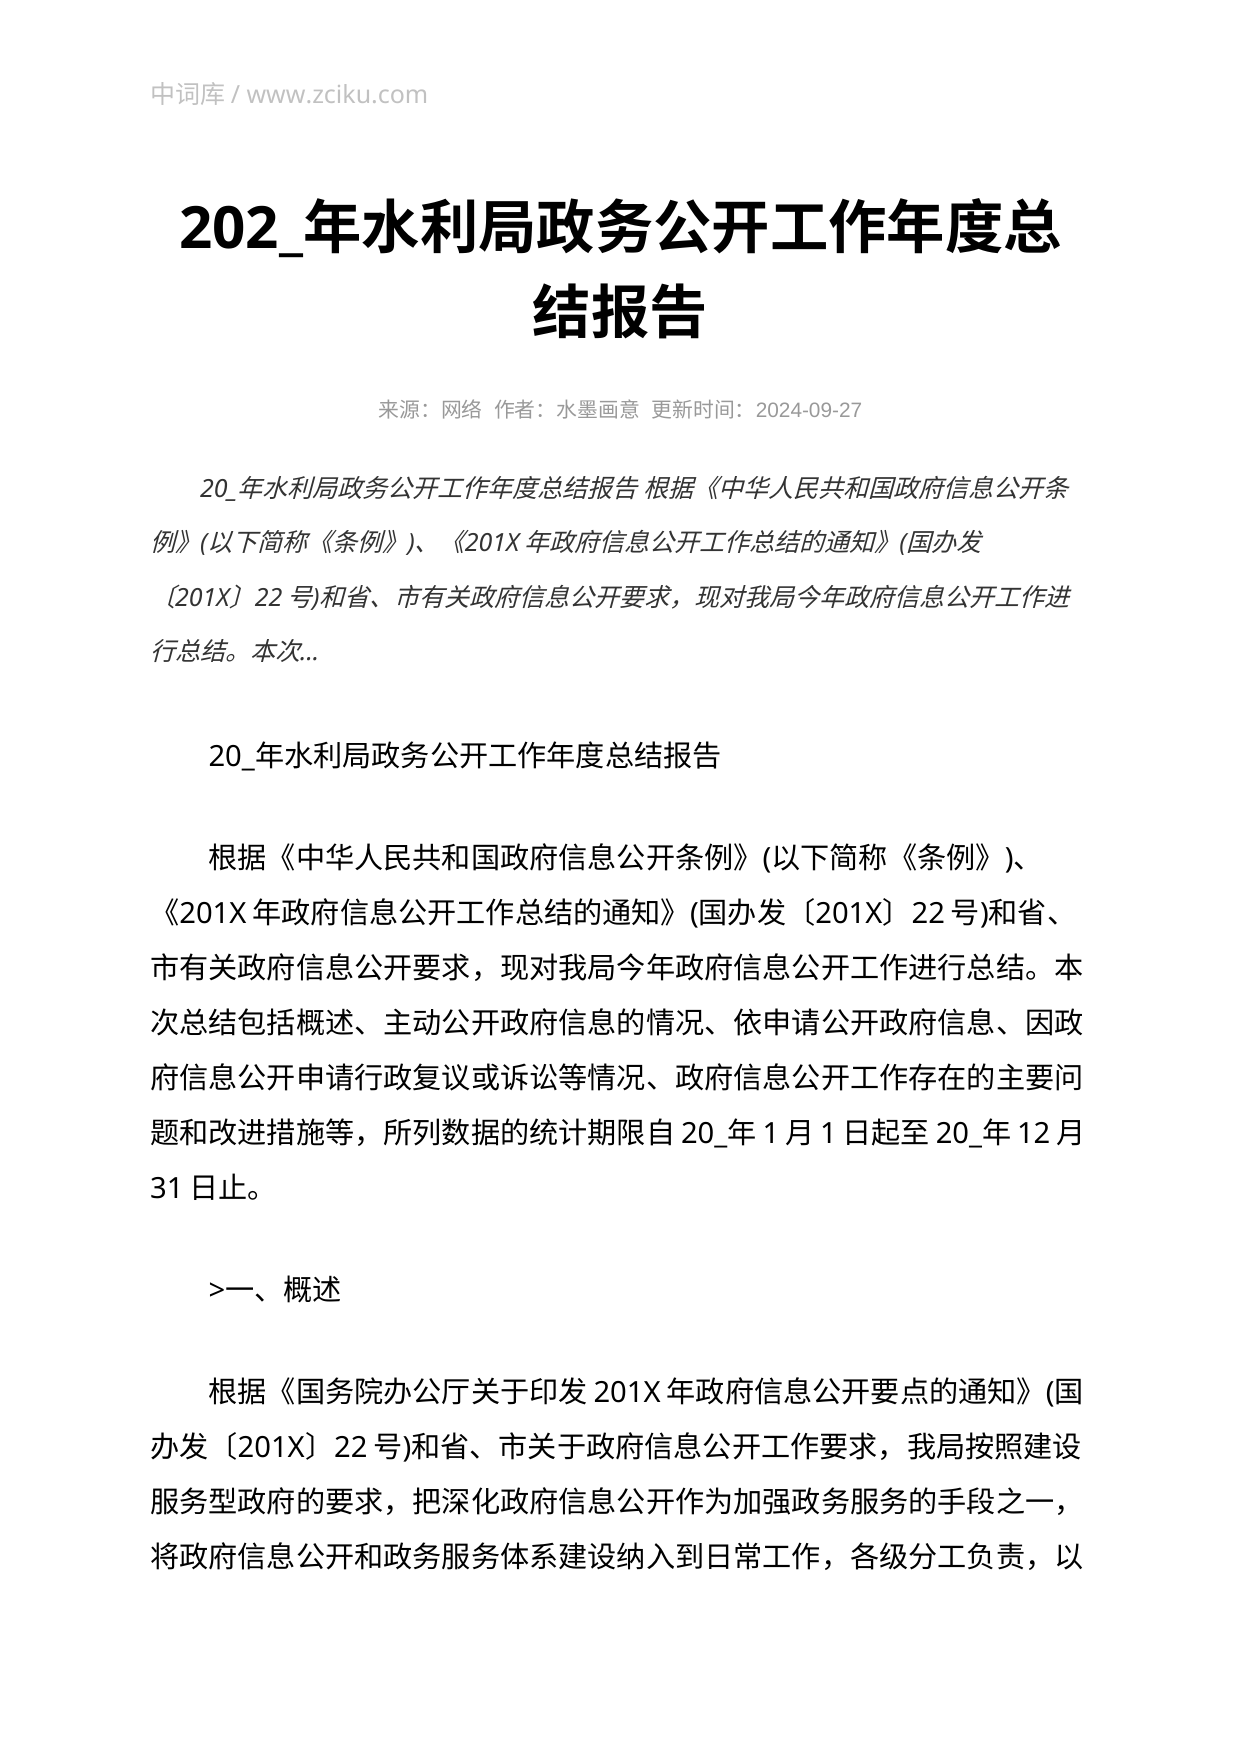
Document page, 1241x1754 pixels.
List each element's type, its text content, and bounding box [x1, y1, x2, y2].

text 20_年水利局政务公开工作年度总结报告 根据《中华人民共和国政府信息公开条例》(以下简称《条例》)、《201X年政府信息公开工作总结的通知》(国办发〔201X〕22号)和省、市有关政府信息公开要求，现对我局今年政府信息公开工作进行总结。本次... [150, 468, 1090, 668]
subtitle 202_年水利局政务公开工作年度总结报告 [150, 181, 1090, 351]
text 20_年水利局政务公开工作年度总结报告 [150, 733, 1090, 775]
text >一、概述 [150, 1266, 1090, 1309]
text 来源：网络 作者：水墨画意 更新时间：2024-09-27 [150, 397, 1090, 421]
text 根据《中华人民共和国政府信息公开条例》(以下简称《条例》)、《201X年政府信息公开工作总结的通知》(国办发〔201X〕22号)和省、市有关政府信息公开要求，现对我局今年政府信息公开工作进行总结。本次总结包括概述、主动公开政府信息的情况、依申请公开政府信息、因政府信息公开申请行政复议或诉讼等情况、政府信息公开工作存在的主要问题和改进措施等，所列数据的统计期限自20_年1月1日起至20_年12月31日止。 [150, 834, 1090, 1207]
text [150, 1368, 1090, 1575]
